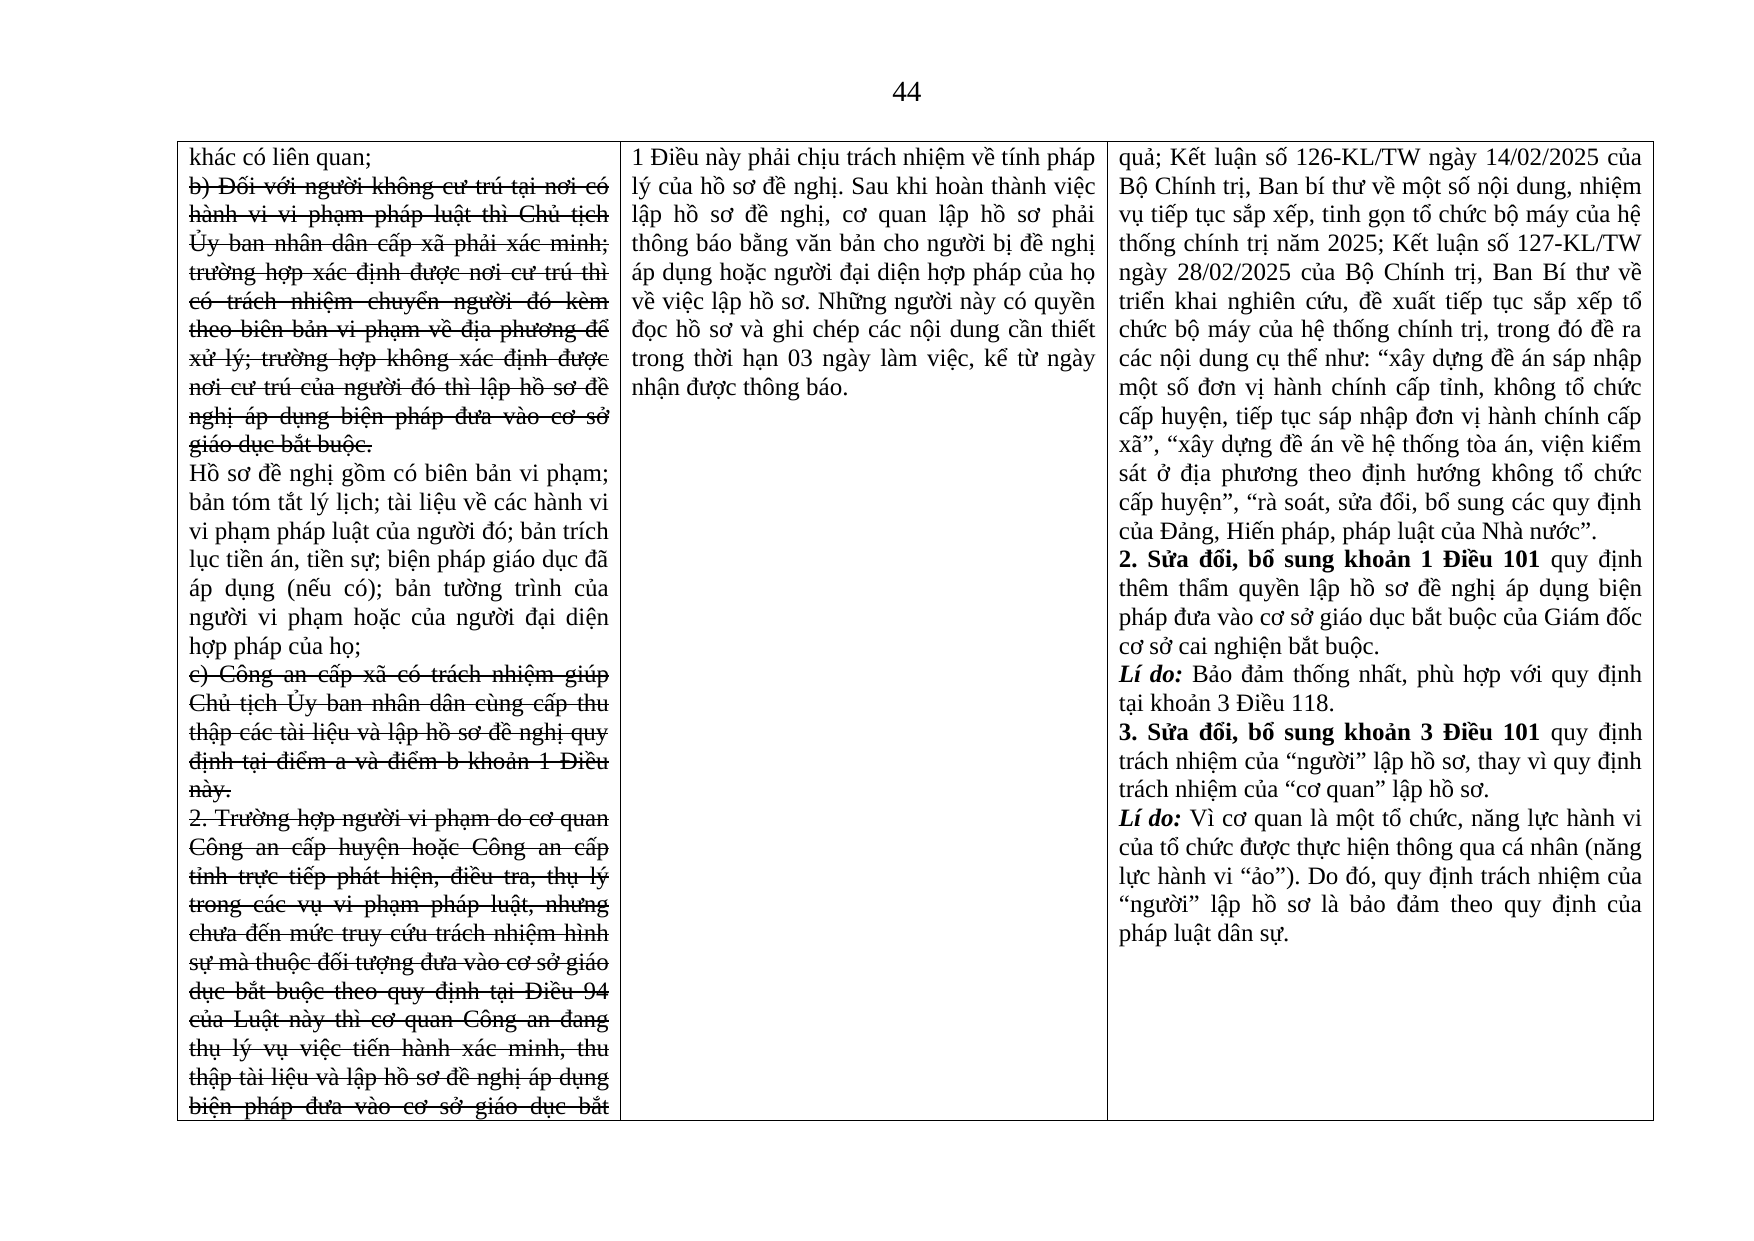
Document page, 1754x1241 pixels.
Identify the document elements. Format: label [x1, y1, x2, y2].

table_cell [1108, 142, 1653, 1119]
table_cell [178, 142, 620, 1119]
table_cell [621, 142, 1107, 1119]
